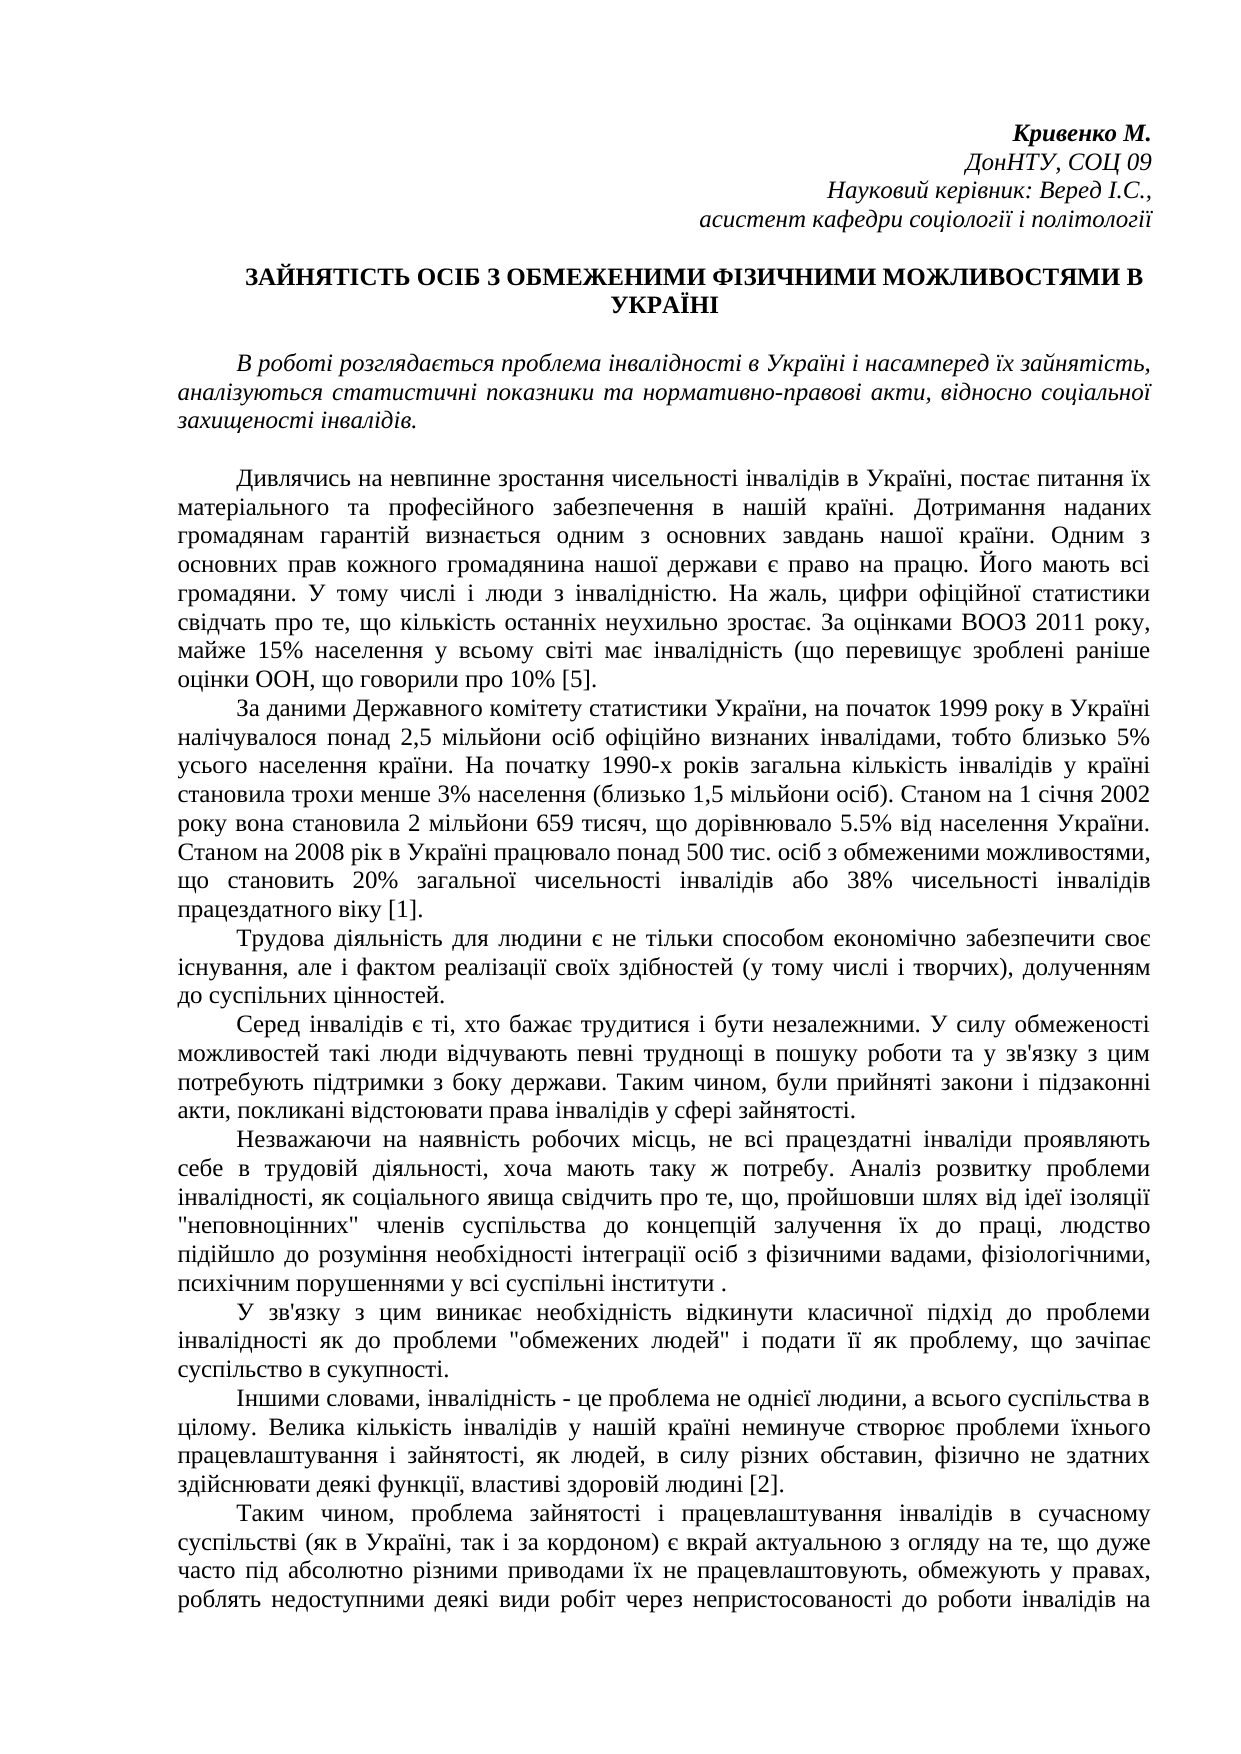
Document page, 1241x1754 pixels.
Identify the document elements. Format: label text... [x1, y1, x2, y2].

text ЗАЙНЯТІСТЬ ОСІБ З ОБМЕЖЕНИМИ ФІЗИЧНИМИ МОЖЛИВОСТЯМИ В УКРАЇНІ [177, 262, 1152, 319]
text Іншими словами, інвалідність - це проблема не однієї людини, а всього суспільства в цілому. Велика кількість інвалідів у нашій країні неминуче створює проблеми їхнього працевлаштування і зайнятості, як людей, в силу різних обставин, фізично не здатних здійснювати деякі функції, властиві здоровій людині [2]. [177, 1383, 1152, 1498]
text У зв'язку з цим виникає необхідність відкинути класичної підхід до проблеми інвалідності як до проблеми "обмежених людей" і подати її як проблему, що зачіпає суспільство в сукупності. [177, 1297, 1152, 1383]
text За даними Державного комітету статистики України, на початок 1999 року в Україні налічувалося понад 2,5 мільйони осіб офіційно визнаних інвалідами, тобто близько 5% усього населення країни. На початку 1990-х років загальна кількість інвалідів у країні становила трохи менше 3% населення (близько 1,5 мільйони осіб). Станом на 1 січня 2002 року вона становила 2 мільйони 659 тисяч, що дорівнювало 5.5% від населення України. Станом на 2008 рік в Україні працювало понад 500 тис. осіб з обмеженими можливостями, що становить 20% загальної чисельності інвалідів або 38% чисельності інвалідів працездатного віку [1]. [177, 693, 1152, 923]
text Незважаючи на наявність робочих місць, не всі працездатні інваліди проявляють себе в трудовій діяльності, хоча мають таку ж потребу. Аналіз розвитку проблеми інвалідності, як соціального явища свідчить про те, що, пройшовши шлях від ідеї ізоляції "неповноцінних" членів суспільства до концепцій залучення їх до праці, людство підійшло до розуміння необхідності інтеграції осіб з фізичними вадами, фізіологічними, психічним порушеннями у всі суспільні інститути . [177, 1124, 1152, 1297]
text Серед інвалідів є ті, хто бажає трудитися і бути незалежними. У силу обмеженості можливостей такі люди відчувають певні труднощі в пошуку роботи та у зв'язку з цим потребують підтримки з боку держави. Таким чином, були прийняті закони і підзаконні акти, покликані відстоювати права інвалідів у сфері зайнятості. [177, 1009, 1152, 1124]
text Кривенко М. [177, 118, 1152, 147]
text В роботі розглядається проблема інвалідності в Україні і насамперед їх зайнятість, аналізуються статистичні показники та нормативно-правові акти, відносно соціальної захищеності інвалідів. [177, 348, 1152, 434]
text ДонНТУ, СОЦ 09 [177, 147, 1152, 176]
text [177, 1498, 1152, 1613]
text Трудова діяльність для людини є не тільки способом економічно забезпечити своє існування, але і фактом реалізації своїх здібностей (у тому числі і творчих), долученням до суспільних цінностей. [177, 923, 1152, 1009]
text асистент кафедри соціології і політології [177, 204, 1152, 233]
text Дивлячись на невпинне зростання чисельності інвалідів в Україні, постає питання їх матеріального та професійного забезпечення в нашій країні. Дотримання наданих громадянам гарантій визнається одним з основних завдань нашої країни. Одним з основних прав кожного громадянина нашої держави є право на працю. Його мають всі громадяни. У тому числі і люди з інвалідністю. На жаль, цифри офіційної статистики свідчать про те, що кількість останніх неухильно зростає. За оцінками ВООЗ 2011 року, майже 15% населення у всьому світі має інвалідність (що перевищує зроблені раніше оцінки ООН, що говорили про 10% [5]. [177, 463, 1152, 693]
text Науковий керівник: Веред І.С., [177, 176, 1152, 204]
